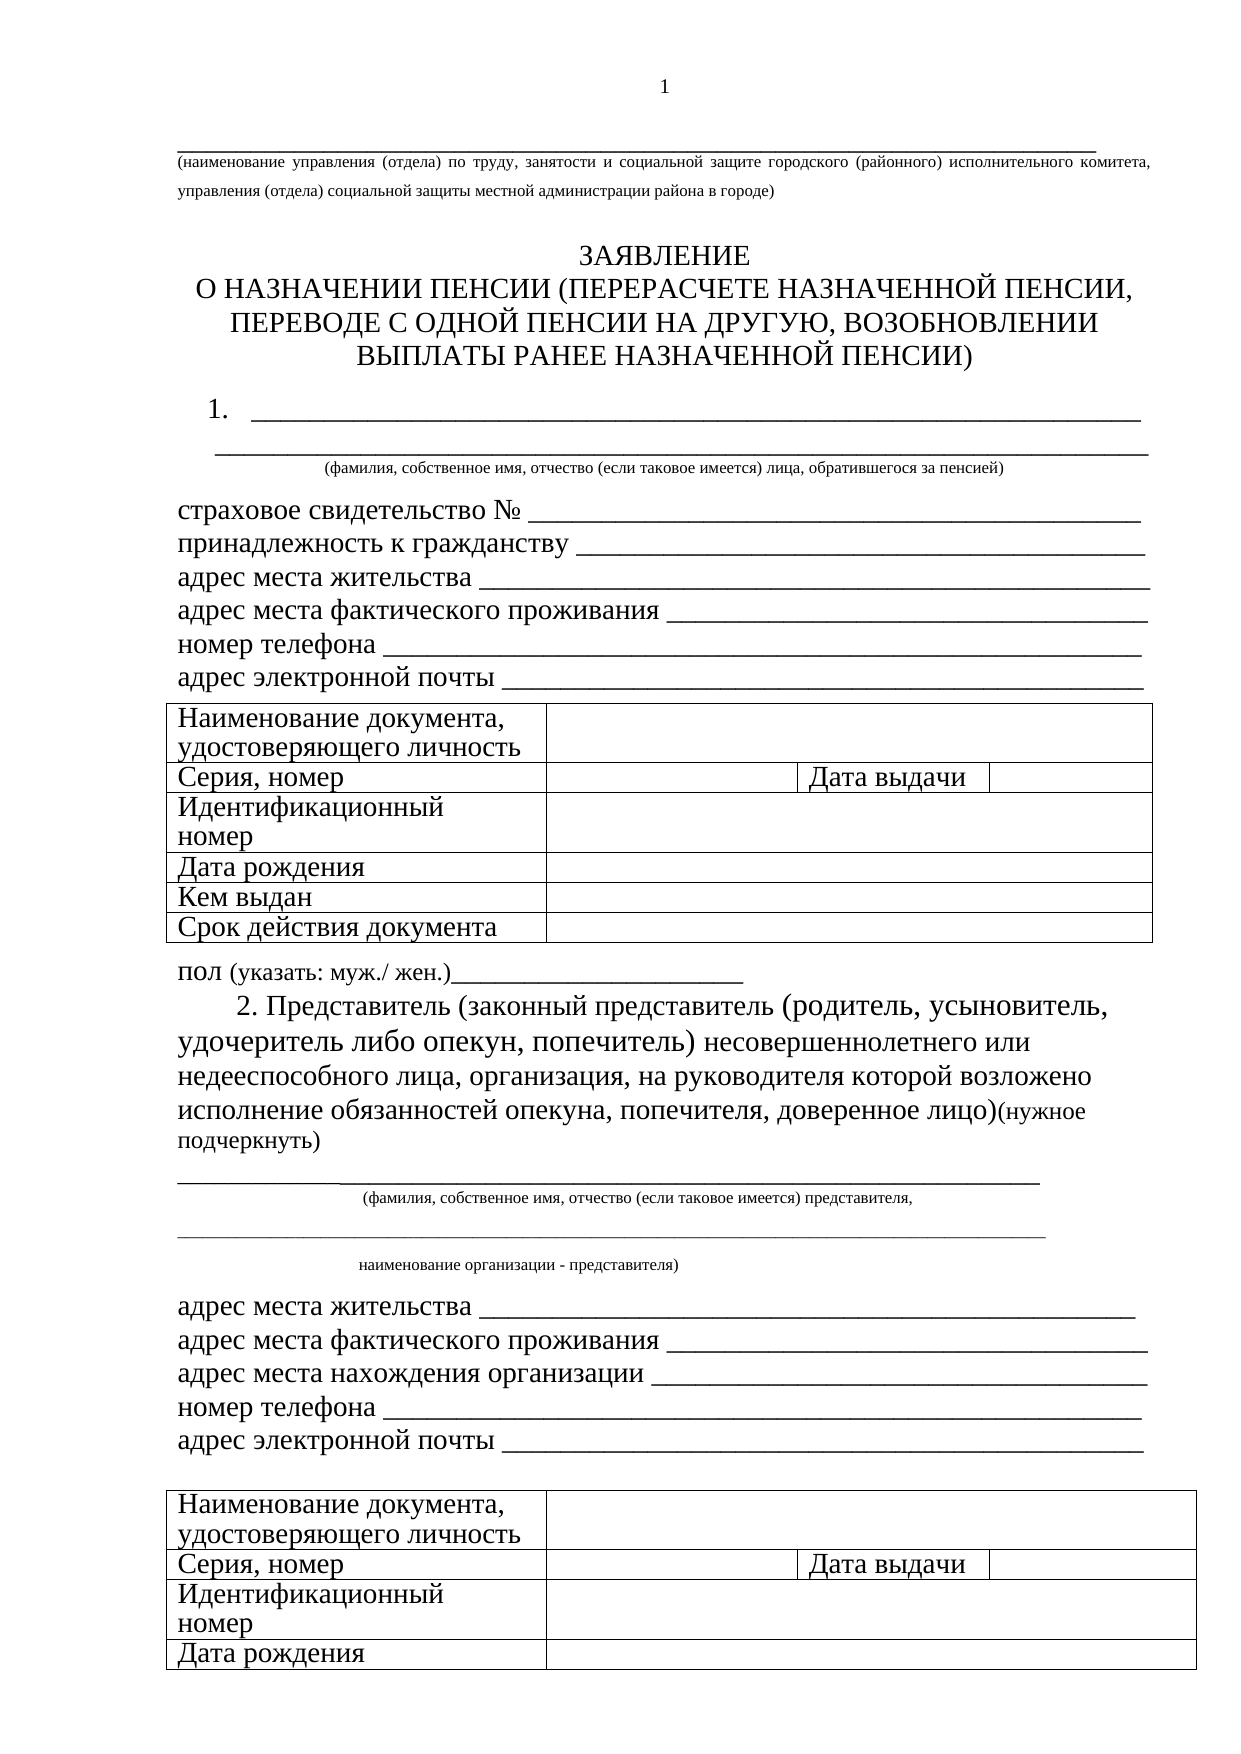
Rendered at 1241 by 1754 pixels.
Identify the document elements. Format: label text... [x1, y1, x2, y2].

table_header Наименование документа, удостоверяющего личность [167, 1491, 546, 1549]
text адрес места жительства _____________________________________________ [177, 1288, 1152, 1322]
text (наименование управления (отдела) по труду, занятости и социальной защите городского (районного) исполнительного комитета, управления (отдела) социальной защиты местной администрации района в городе) [177, 155, 1152, 214]
table_cell [547, 793, 1152, 852]
table_cell [990, 763, 1152, 792]
table_cell [547, 1640, 1196, 1669]
text ЗАЯВЛЕНИЕ [177, 238, 1152, 271]
text пол (указать: муж./ жен.)____________________ [177, 953, 1152, 986]
table_cell [547, 1580, 1196, 1638]
table_header Наименование документа, удостоверяющего личность [167, 704, 546, 762]
table_cell Дата рождения [167, 1640, 546, 1669]
table_cell [990, 1550, 1196, 1579]
text номер телефона ____________________________________________________ [177, 626, 1152, 659]
text страховое свидетельство № __________________________________________ [177, 492, 1152, 525]
text _______________________________________________________________________________________________________ [177, 1221, 1152, 1255]
text адрес места жительства ______________________________________________ [177, 559, 1152, 592]
table_cell Дата выдачи [798, 1550, 989, 1579]
text адрес места фактического проживания _________________________________ [177, 1322, 1152, 1355]
table_cell Идентификационный номер [167, 1580, 546, 1638]
list _____________________________________________________________________________________________________________________________ [207, 391, 1152, 458]
text _______________________________________________________________ [177, 122, 1152, 155]
table_cell [547, 883, 1152, 912]
table_cell Кем выдан [167, 883, 546, 912]
table_cell [547, 913, 1152, 942]
text адрес электронной почты ____________________________________________ [177, 1422, 1152, 1456]
table_header [547, 704, 1152, 762]
table_cell Серия, номер [167, 1550, 546, 1579]
table_cell Идентификационный номер [167, 793, 546, 852]
table_header [547, 1491, 1196, 1549]
table_cell Дата рождения [167, 853, 546, 882]
text (фамилия, собственное имя, отчество (если таковое имеется) лица, обратившегося за пенсией) [177, 458, 1152, 492]
text О НАЗНАЧЕНИИ ПЕНСИИ (ПЕРЕРАСЧЕТЕ НАЗНАЧЕННОЙ ПЕНСИИ, ПЕРЕВОДЕ С ОДНОЙ ПЕНСИИ НА ДРУГУЮ, ВОЗОБНОВЛЕНИИ ВЫПЛАТЫ РАНЕЕ НАЗНАЧЕННОЙ ПЕНСИИ) [177, 271, 1152, 372]
text принадлежность к гражданству _______________________________________ [177, 525, 1152, 559]
text (фамилия, собственное имя, отчество (если таковое имеется) представителя, [177, 1188, 1152, 1221]
table_cell [547, 763, 797, 792]
list Представитель (законный представитель (родитель, усыновитель, удочеритель либо опекун, попечитель) несовершеннолетнего или недееспособного лица, организация, на руководителя которой возложено исполнение обязанностей опекуна, попечителя, доверенное лицо)(нужное подчеркнуть) _____________________________________________________________ [177, 986, 1152, 1188]
text адрес места фактического проживания _________________________________ [177, 592, 1152, 626]
table_cell Серия, номер [167, 763, 546, 792]
table_cell Срок действия документа [167, 913, 546, 942]
text адрес места нахождения организации __________________________________ [177, 1355, 1152, 1389]
text наименование организации - представителя) [177, 1255, 1152, 1288]
table_cell [547, 1550, 797, 1579]
text адрес электронной почты ____________________________________________ [177, 659, 1152, 693]
table_cell [547, 853, 1152, 882]
text номер телефона ____________________________________________________ [177, 1389, 1152, 1422]
table_cell Дата выдачи [798, 763, 989, 792]
